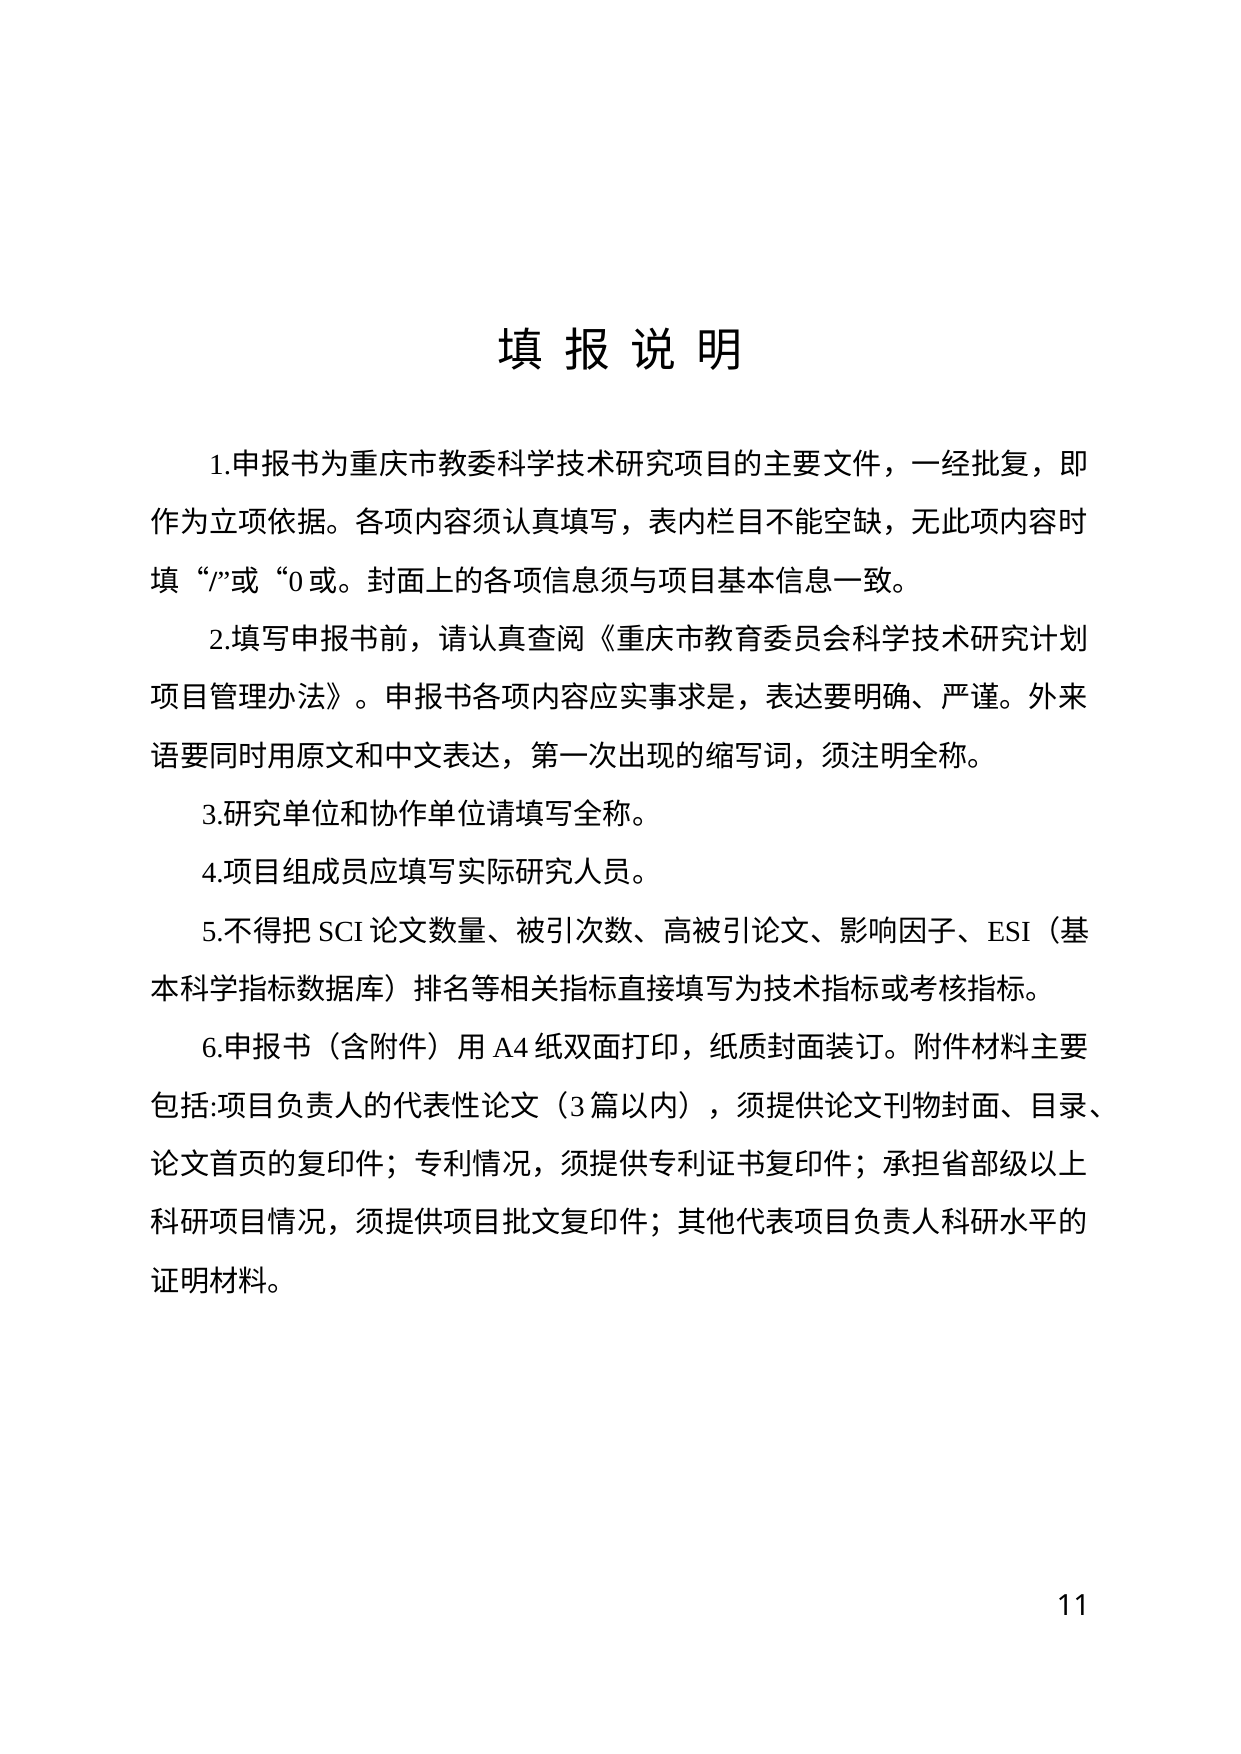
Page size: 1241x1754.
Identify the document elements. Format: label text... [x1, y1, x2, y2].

text 5.不得把SCI论文数量、被引次数、高被引论文、影响因子、ESI（基本科学指标数据库）排名等相关指标直接填写为技术指标或考核指标。 [151, 894, 1089, 1011]
text 6.申报书（含附件）用A4纸双面打印，纸质封面装订。附件材料主要包括:项目负责人的代表性论文（3篇以内），须提供论文刊物封面、目录、论文首页的复印件；专利情况，须提供专利证书复印件；承担省部级以上科研项目情况，须提供项目批文复印件；其他代表项目负责人科研水平的证明材料。 [151, 1011, 1089, 1303]
text 4.项目组成员应填写实际研究人员。 [151, 836, 1089, 894]
text 填 报 说 明 [151, 319, 1089, 378]
text 3.研究单位和协作单位请填写全称。 [151, 778, 1089, 836]
text 2.填写申报书前，请认真查阅《重庆市教育委员会科学技术研究计划项目管理办法》。申报书各项内容应实事求是，表达要明确、严谨。外来语要同时用原文和中文表达，第一次出现的缩写词，须注明全称。 [151, 603, 1089, 778]
text 1.申报书为重庆市教委科学技术研究项目的主要文件，一经批复，即作为立项依据。各项内容须认真填写，表内栏目不能空缺，无此项内容时填“/”或“。封面上的各项信息须与项目基本信息一致。 [151, 428, 1089, 603]
